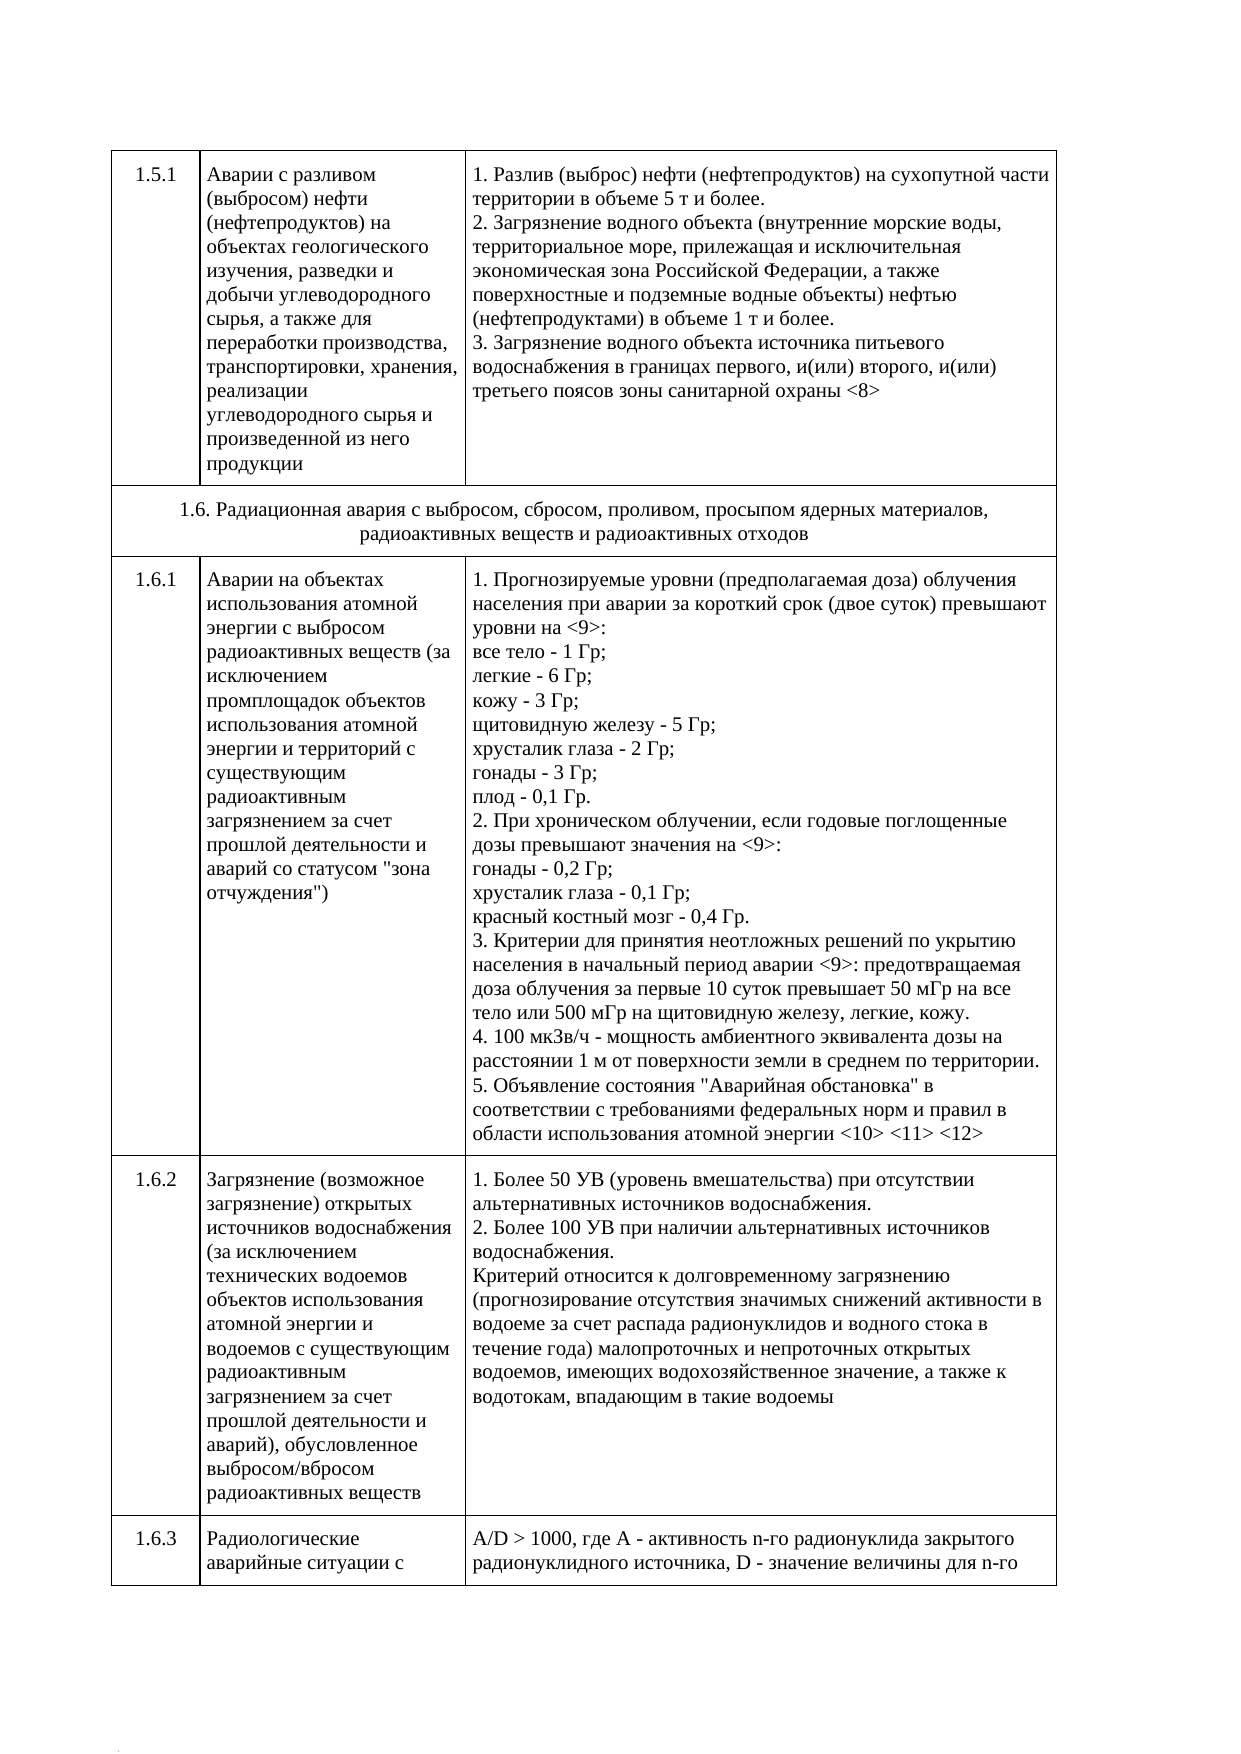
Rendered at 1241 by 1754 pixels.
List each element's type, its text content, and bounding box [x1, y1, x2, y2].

table_cell 1.6.1 [112, 557, 199, 1155]
table_cell Загрязнение (возможное загрязнение) открытых источников водоснабжения (за исключением технических водоемов объектов использования атомной энергии и водоемов с существующим радиоактивным загрязнением за счет прошлой деятельности и аварий), обусловленное выбросом/вбросом радиоактивных веществ [201, 1156, 465, 1514]
table_cell Аварии с разливом (выбросом) нефти (нефтепродуктов) на объектах геологического изучения, разведки и добычи углеводородного сырья, а также для переработки производства, транспортировки, хранения, реализации углеводородного сырья и произведенной из него продукции [201, 151, 465, 485]
table_cell Аварии на объектах использования атомной энергии с выбросом радиоактивных веществ (за исключением промплощадок объектов использования атомной энергии и территорий с существующим радиоактивным загрязнением за счет прошлой деятельности и аварий со статусом "зона отчуждения") [201, 557, 465, 1155]
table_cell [201, 1516, 465, 1585]
table_cell 1.5.1 [112, 151, 199, 485]
table_cell 1.6.3 [112, 1516, 199, 1585]
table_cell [466, 1516, 1056, 1585]
table_cell 1.6. Радиационная авария с выбросом, сбросом, проливом, просыпом ядерных материалов, радиоактивных веществ и радиоактивных отходов [112, 486, 1056, 556]
table_cell 1. Разлив (выброс) нефти (нефтепродуктов) на сухопутной части территории в объеме 5 т и более. 2. Загрязнение водного объекта (внутренние морские воды, территориальное море, прилежащая и исключительная экономическая зона Российской Федерации, а также поверхностные и подземные водные объекты) нефтью (нефтепродуктами) в объеме 1 т и более. 3. Загрязнение водного объекта источника питьевого водоснабжения в границах первого, и(или) второго, и(или) третьего поясов зоны санитарной охраны <8> [466, 151, 1056, 485]
table_cell 1.6.2 [112, 1156, 199, 1514]
table_cell 1. Прогнозируемые уровни (предполагаемая доза) облучения населения при аварии за короткий срок (двое суток) превышают уровни на <9>: все тело - 1 Гр; легкие - 6 Гр; кожу - 3 Гр; щитовидную железу - 5 Гр; хрусталик глаза - 2 Гр; гонады - 3 Гр; плод - 0,1 Гр. 2. При хроническом облучении, если годовые поглощенные дозы превышают значения на <9>: гонады - 0,2 Гр; хрусталик глаза - 0,1 Гр; красный костный мозг - 0,4 Гр. 3. Критерии для принятия неотложных решений по укрытию населения в начальный период аварии <9>: предотвращаемая доза облучения за первые 10 суток превышает 50 мГр на все тело или 500 мГр на щитовидную железу, легкие, кожу. 4. 100 мкЗв/ч - мощность амбиентного эквивалента дозы на расстоянии 1 м от поверхности земли в среднем по территории. 5. Объявление состояния "Аварийная обстановка" в соответствии с требованиями федеральных норм и правил в области использования атомной энергии <10> <11> <12> [466, 557, 1056, 1155]
table_cell 1. Более 50 УВ (уровень вмешательства) при отсутствии альтернативных источников водоснабжения. 2. Более 100 УВ при наличии альтернативных источников водоснабжения. Критерий относится к долговременному загрязнению (прогнозирование отсутствия значимых снижений активности в водоеме за счет распада радионуклидов и водного стока в течение года) малопроточных и непроточных открытых водоемов, имеющих водохозяйственное значение, а также к водотокам, впадающим в такие водоемы [466, 1156, 1056, 1514]
